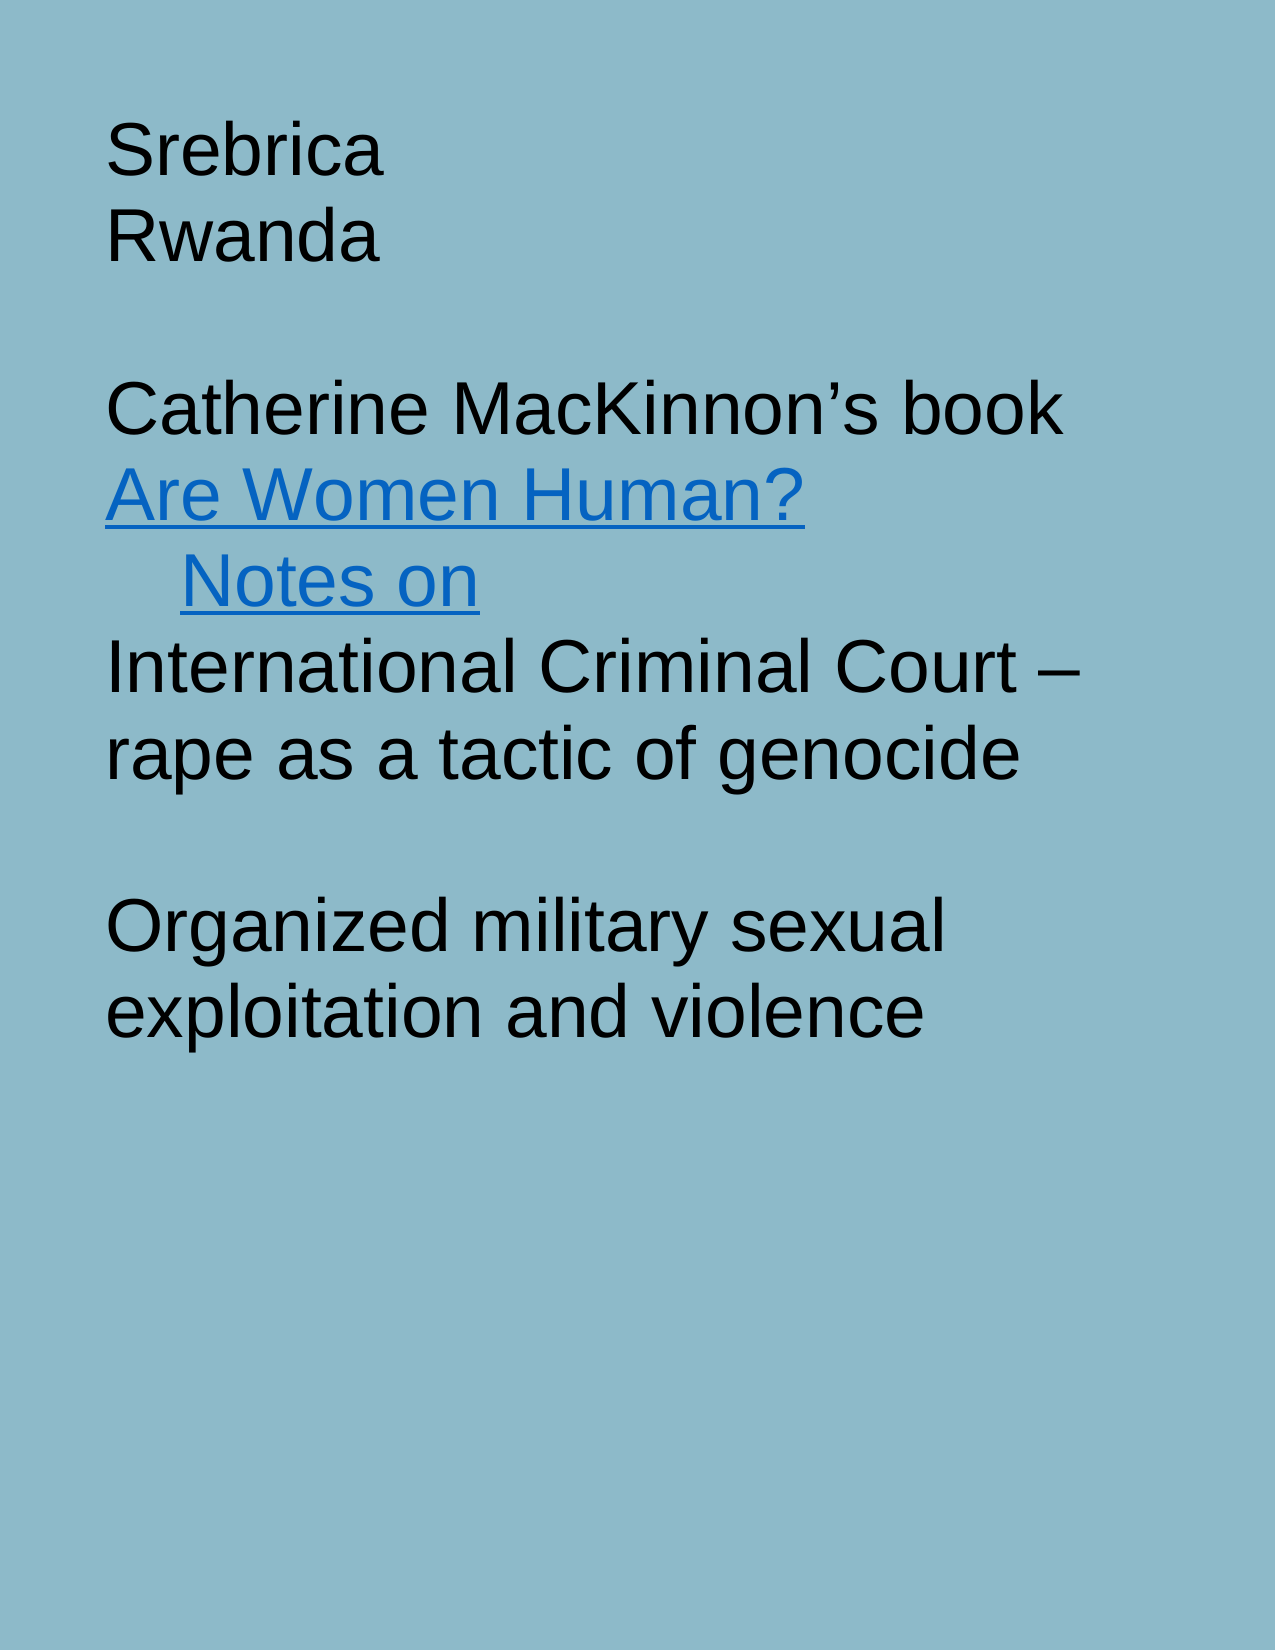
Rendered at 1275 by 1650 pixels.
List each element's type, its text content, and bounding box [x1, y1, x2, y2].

text Notes on [105, 536, 1170, 622]
text Srebrica [105, 105, 1170, 191]
text Rwanda [105, 191, 1170, 277]
text Organized military sexual exploitation and violence [105, 881, 1170, 1054]
text Catherine MacKinnon’s book Are Women Human? [105, 364, 1170, 536]
text International Criminal Court – rape as a tactic of genocide [105, 622, 1170, 795]
